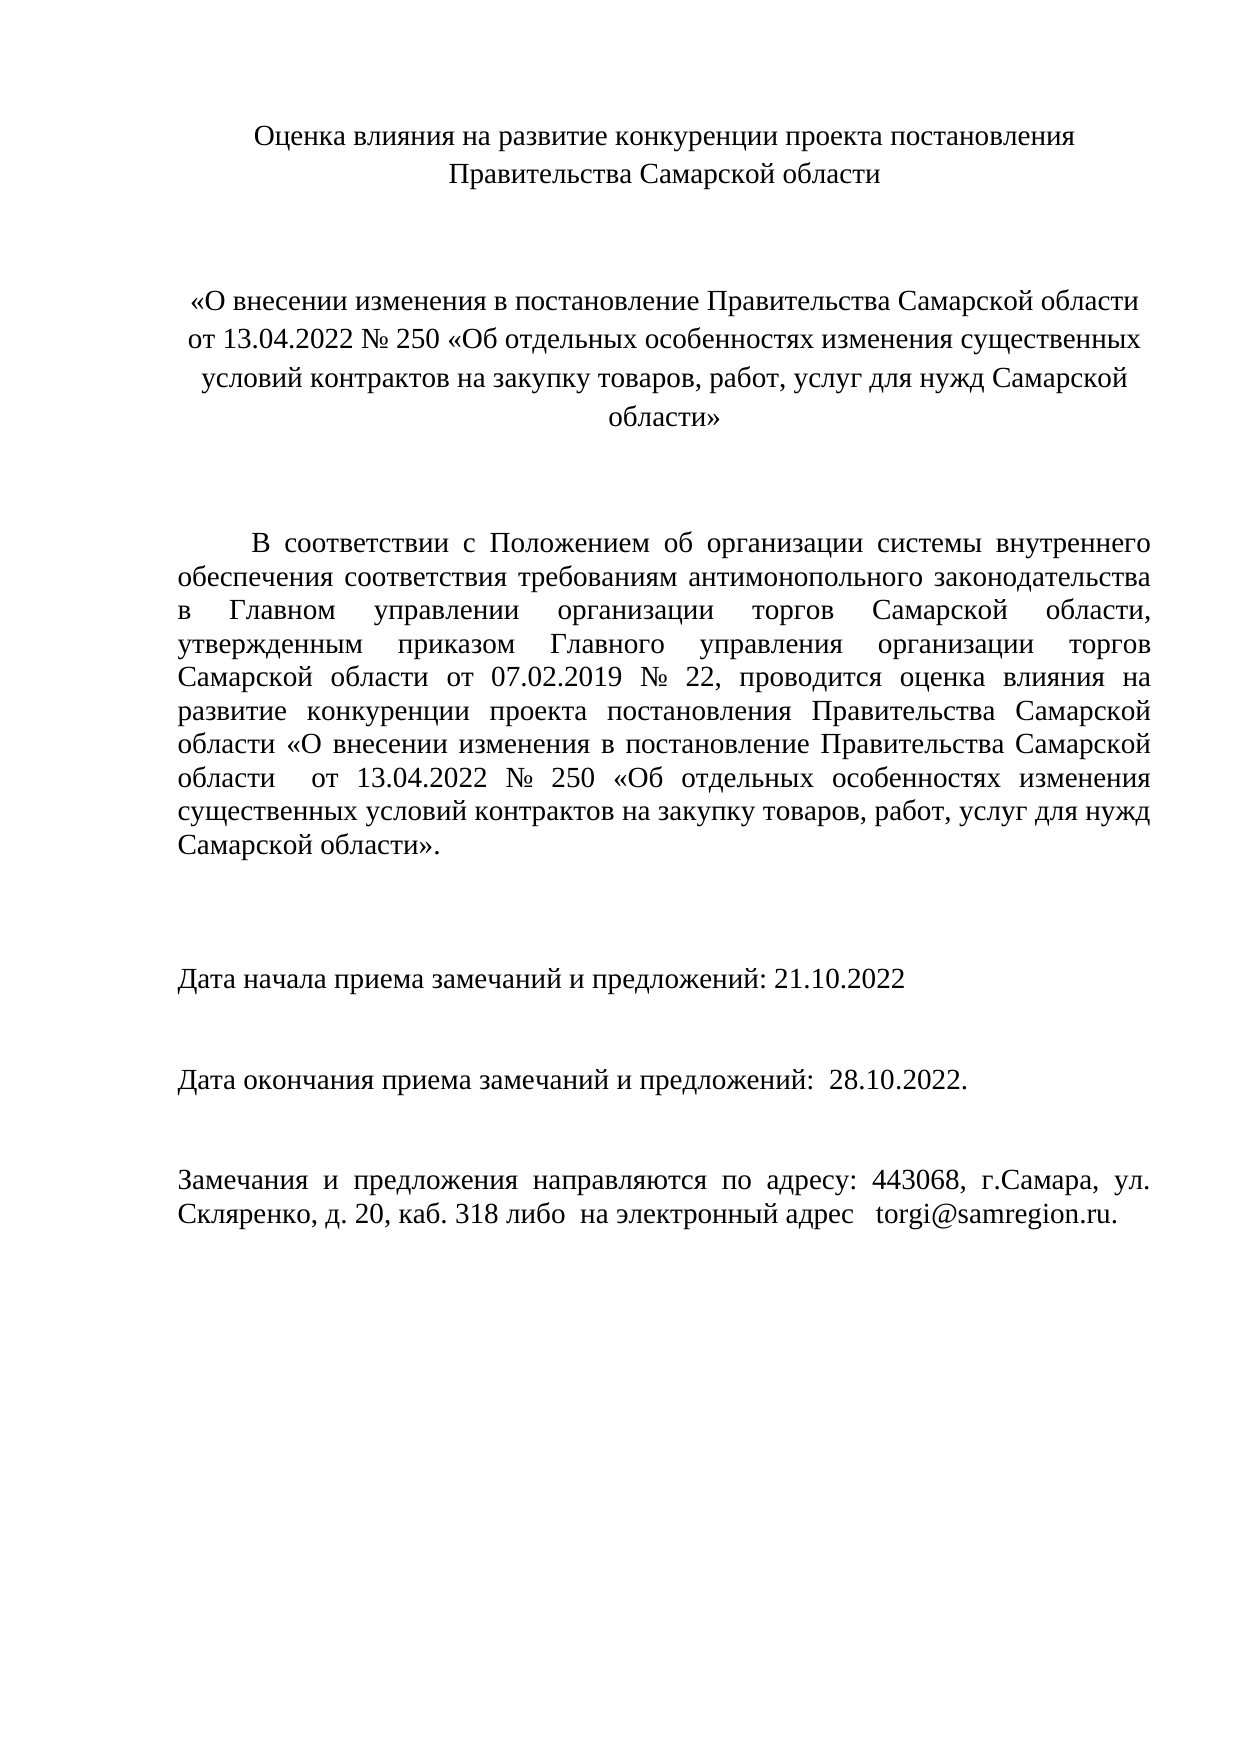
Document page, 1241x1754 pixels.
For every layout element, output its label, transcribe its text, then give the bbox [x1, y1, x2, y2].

text Дата начала приема замечаний и предложений: 21.10.2022 [177, 961, 1152, 995]
text Замечания и предложения направляются по адресу: 443068, г.Самара, ул. Скляренко, д. 20, каб. 318 либо на электронный адрес torgi@samregion.ru. [177, 1162, 1152, 1229]
text Дата окончания приема замечаний и предложений: 28.10.2022. [177, 1062, 1152, 1095]
text Оценка влияния на развитие конкуренции проекта постановления Правительства Самарской области [177, 118, 1152, 190]
text «О внесении изменения в постановление Правительства Самарской области от 13.04.2022 № 250 «Об отдельных особенностях изменения существенных условий контрактов на закупку товаров, работ, услуг для нужд Самарской области» [177, 283, 1152, 432]
text В соответствии с Положением об организации системы внутреннего обеспечения соответствия требованиям антимонопольного законодательства в Главном управлении организации торгов Самарской области, утвержденным приказом Главного управления организации торгов Самарской области от 07.02.2019 № 22, проводится оценка влияния на развитие конкуренции проекта постановления Правительства Самарской области «О внесении изменения в постановление Правительства Самарской области от 13.04.2022 № 250 «Об отдельных особенностях изменения существенных условий контрактов на закупку товаров, работ, услуг для нужд Самарской области». [177, 525, 1152, 861]
